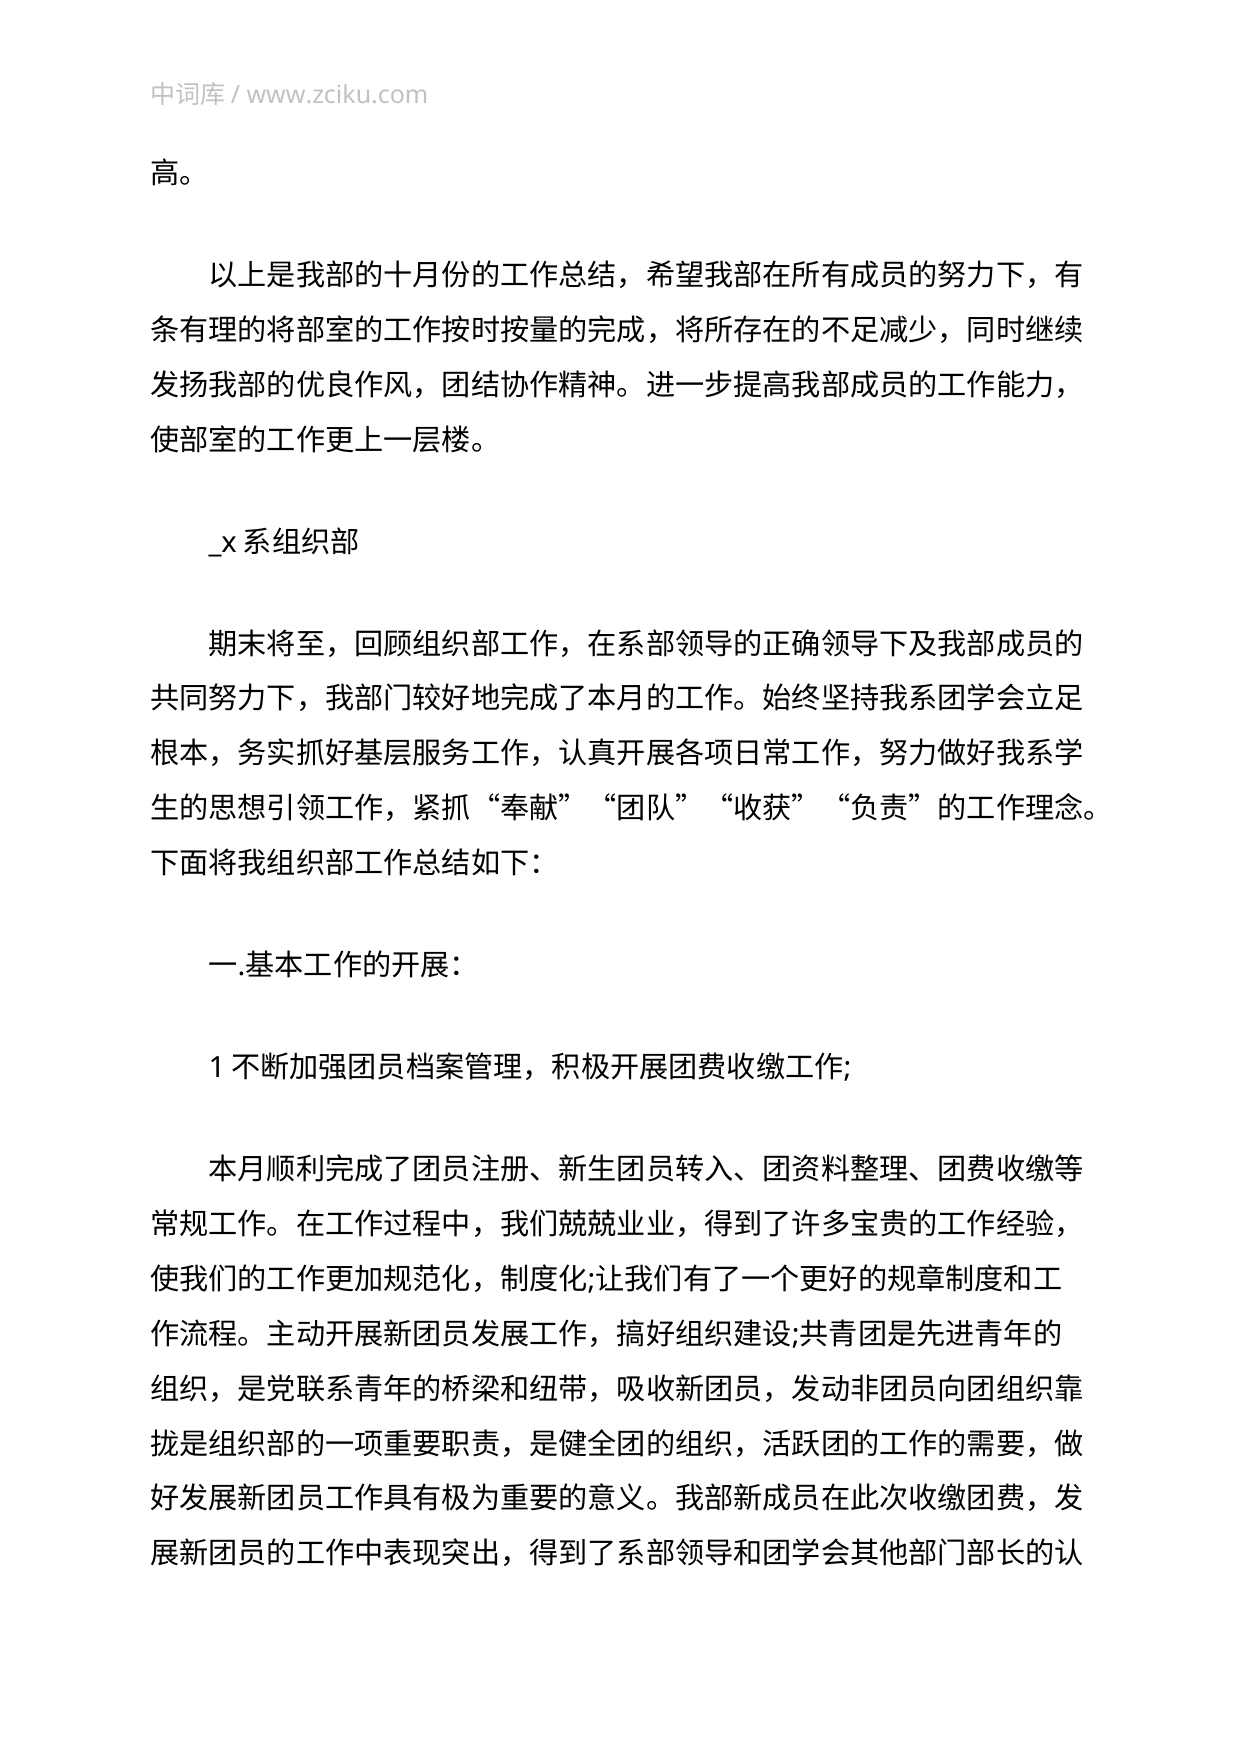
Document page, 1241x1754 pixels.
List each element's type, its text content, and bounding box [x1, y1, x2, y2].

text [150, 1146, 1090, 1572]
text 以上是我部的十月份的工作总结，希望我部在所有成员的努力下，有条有理的将部室的工作按时按量的完成，将所存在的不足减少，同时继续发扬我部的优良作风，团结协作精神。进一步提高我部成员的工作能力，使部室的工作更上一层楼。 [150, 252, 1090, 459]
text 1不断加强团员档案管理，积极开展团费收缴工作; [150, 1043, 1090, 1086]
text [150, 150, 1090, 192]
text _x系组织部 [150, 518, 1090, 561]
text 一.基本工作的开展： [150, 942, 1090, 984]
text 期末将至，回顾组织部工作，在系部领导的正确领导下及我部成员的共同努力下，我部门较好地完成了本月的工作。始终坚持我系团学会立足根本，务实抓好基层服务工作，认真开展各项日常工作，努力做好我系学生的思想引领工作，紧抓“奉献”“团队”“收获”“负责”的工作理念。下面将我组织部工作总结如下： [150, 620, 1090, 882]
